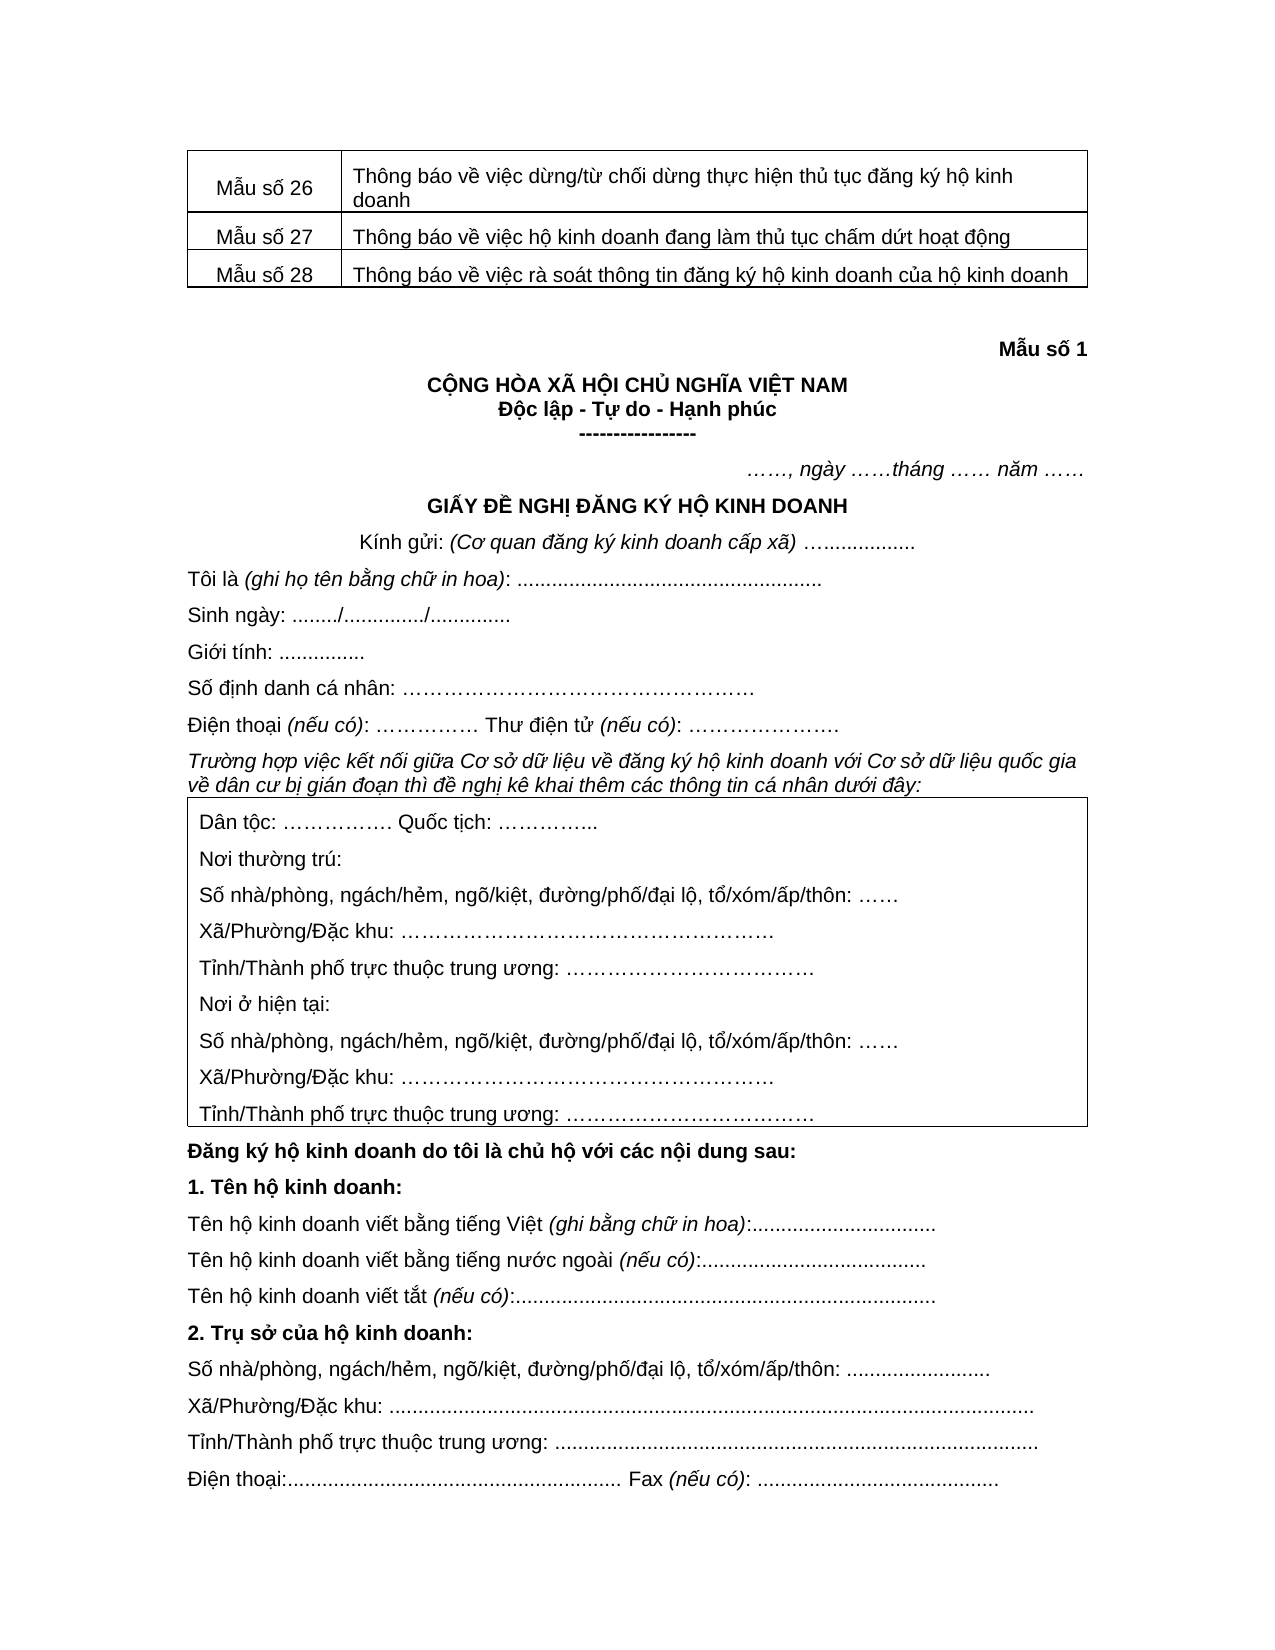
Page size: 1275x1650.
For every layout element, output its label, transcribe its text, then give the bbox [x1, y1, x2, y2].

text CỘNG HÒA XÃ HỘI CHỦ NGHĨA VIỆT NAM Độc lập - Tự do - Hạnh phúc ----------------- [187, 373, 1087, 445]
table_header Dân tộc: ……………. Quốc tịch: …………... Nơi thường trú: Số nhà/phòng, ngách/hẻm, ngõ/kiệt, đường/phố/đại lộ, tổ/xóm/ấp/thôn: …… Xã/Phường/Đặc khu: ……………………………………………… Tỉnh/Thành phố trực thuộc trung ương: ……………………………… Nơi ở hiện tại: Số nhà/phòng, ngách/hẻm, ngõ/kiệt, đường/phố/đại lộ, tổ/xóm/ấp/thôn: …… Xã/Phường/Đặc khu: ……………………………………………… Tỉnh/Thành phố trực thuộc trung ương: ……………………………… [188, 798, 1087, 1126]
text 2. Trụ sở của hộ kinh doanh: [187, 1321, 1087, 1345]
text GIẤY ĐỀ NGHỊ ĐĂNG KÝ HỘ KINH DOANH [187, 494, 1087, 518]
text Tên hộ kinh doanh viết bằng tiếng Việt (ghi bằng chữ in hoa):................................ [187, 1211, 1087, 1235]
text Giới tính: ............... [187, 639, 1087, 663]
text Điện thoại (nếu có): …………… Thư điện tử (nếu có): …………………. [187, 712, 1087, 736]
text ……, ngày ……tháng …… năm …… [187, 457, 1087, 481]
table_cell Thông báo về việc dừng/từ chối dừng thực hiện thủ tục đăng ký hộ kinh doanh [342, 151, 1087, 211]
text Số định danh cá nhân: …………………………………………… [187, 676, 1087, 700]
text 1. Tên hộ kinh doanh: [187, 1175, 1087, 1199]
text Sinh ngày: ......../............../.............. [187, 603, 1087, 627]
text Tỉnh/Thành phố trực thuộc trung ương: .................................................................................... [187, 1430, 1087, 1454]
table_cell Mẫu số 26 [188, 151, 341, 211]
text Xã/Phường/Đặc khu: ................................................................................................................ [187, 1394, 1087, 1418]
text Tên hộ kinh doanh viết bằng tiếng nước ngoài (nếu có):....................................... [187, 1248, 1087, 1272]
text Kính gửi: (Cơ quan đăng ký kinh doanh cấp xã) …................ [187, 530, 1087, 554]
text Mẫu số 1 [187, 336, 1087, 360]
text Tên hộ kinh doanh viết tắt (nếu có):......................................................................... [187, 1284, 1087, 1308]
text Trường hợp việc kết nối giữa Cơ sở dữ liệu về đăng ký hộ kinh doanh với Cơ sở dữ liệu quốc gia về dân cư bị gián đoạn thì đề nghị kê khai thêm các thông tin cá nhân dưới đây: [187, 749, 1087, 797]
table_cell Thông báo về việc hộ kinh doanh đang làm thủ tục chấm dứt hoạt động [342, 213, 1087, 249]
text Số nhà/phòng, ngách/hẻm, ngõ/kiệt, đường/phố/đại lộ, tổ/xóm/ấp/thôn: ......................... [187, 1357, 1087, 1381]
text Đăng ký hộ kinh doanh do tôi là chủ hộ với các nội dung sau: [187, 1138, 1087, 1162]
text Tôi là (ghi họ tên bằng chữ in hoa): ..................................................... [187, 567, 1087, 591]
table_cell Mẫu số 28 [188, 250, 341, 286]
text Điện thoại:.......................................................... Fax (nếu có): .......................................... [187, 1467, 1087, 1491]
table_cell Thông báo về việc rà soát thông tin đăng ký hộ kinh doanh của hộ kinh doanh [342, 250, 1087, 286]
table_cell Mẫu số 27 [188, 213, 341, 249]
